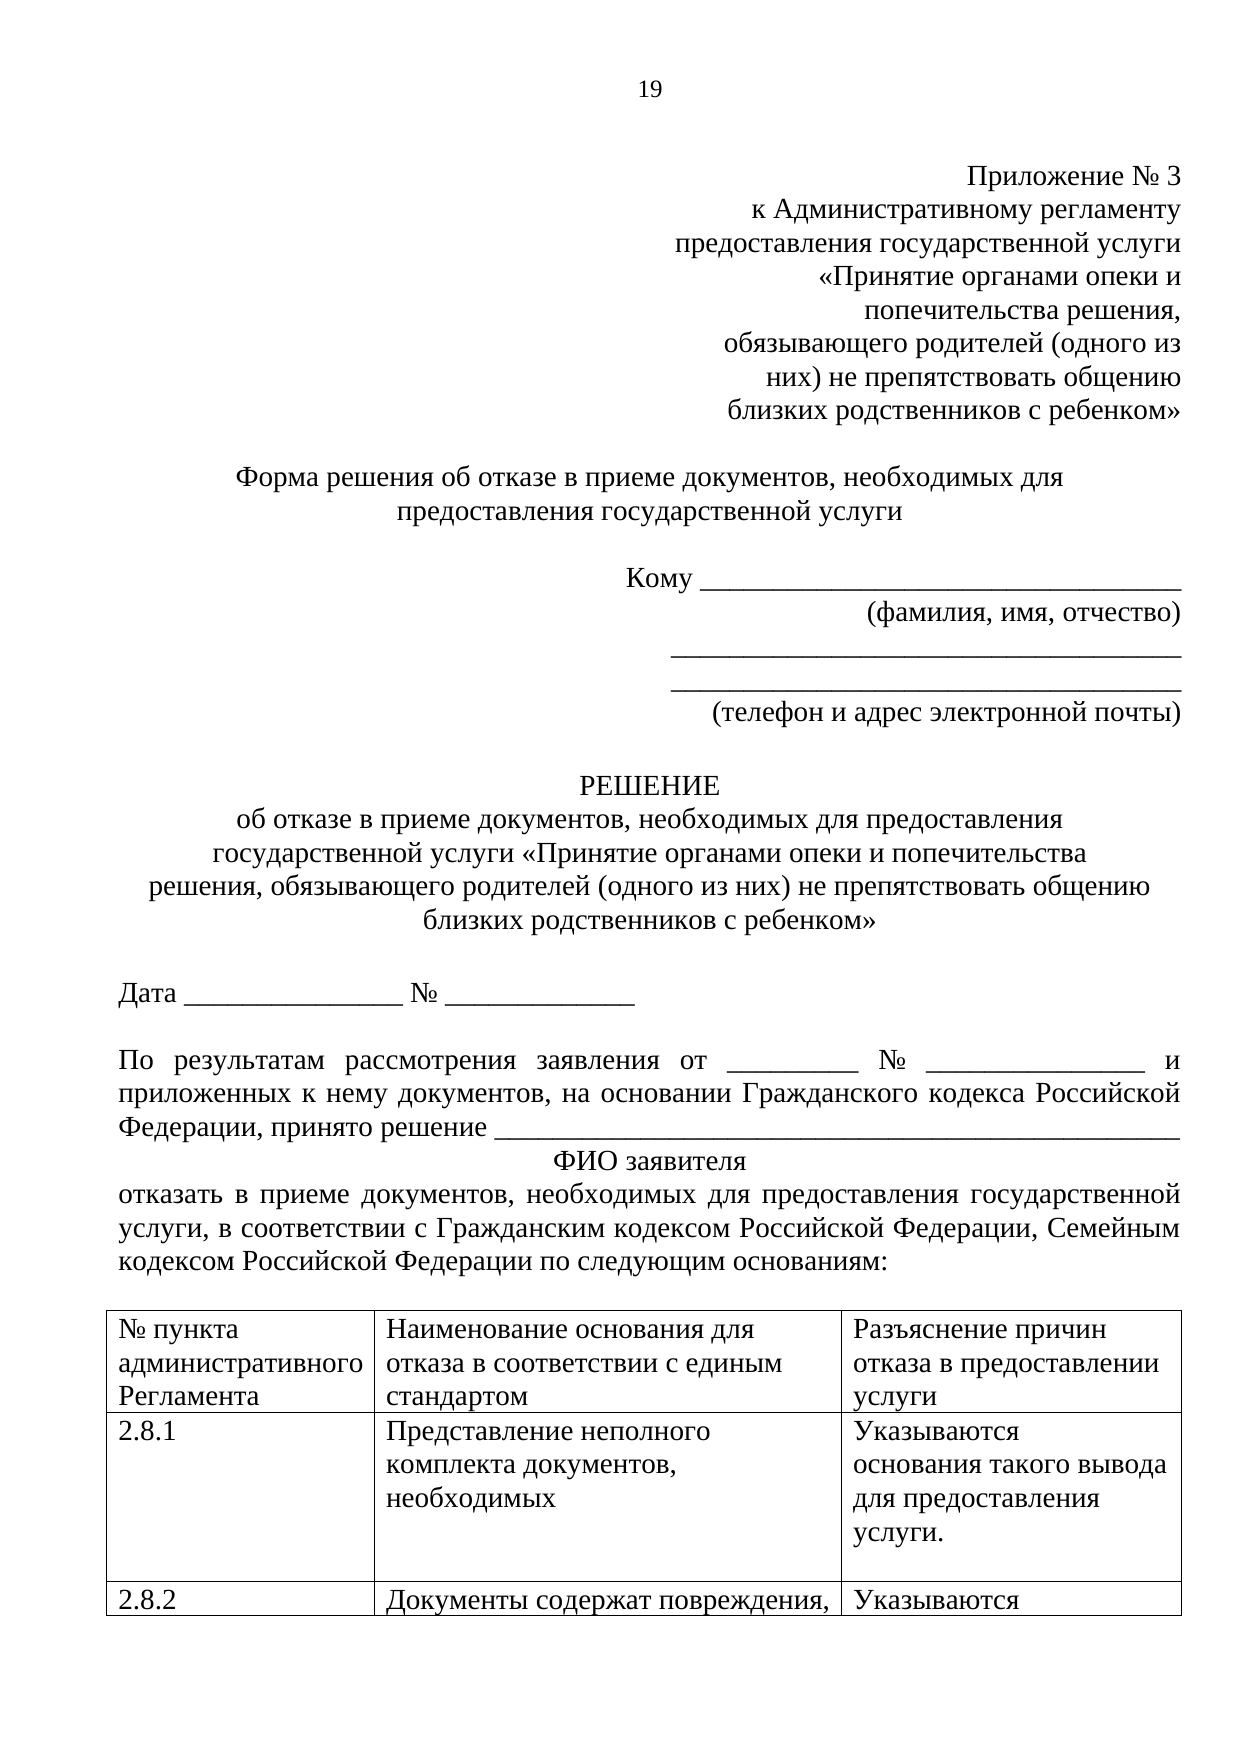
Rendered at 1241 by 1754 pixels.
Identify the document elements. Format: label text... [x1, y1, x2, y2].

text предоставления государственной услуги [118, 225, 1181, 258]
text ФИО заявителя [118, 1143, 1181, 1176]
text об отказе в приеме документов, необходимых для предоставления [118, 801, 1181, 835]
text Кому _________________________________ [118, 560, 1181, 594]
text государственной услуги «Принятие органами опеки и попечительства [118, 835, 1181, 868]
table_header № пункта административного Регламента [107, 1311, 374, 1412]
text к Административному регламенту [118, 191, 1181, 225]
table_cell Указываются основания такого вывода для предоставления услуги. [842, 1413, 1181, 1581]
text отказать в приеме документов, необходимых для предоставления государственной услуги, в соответствии с Гражданским кодексом Российской Федерации, Семейным кодексом Российской Федерации по следующим основаниям: [118, 1176, 1181, 1277]
text Приложение № 3 [118, 158, 1181, 191]
text обязывающего родителей (одного из [118, 325, 1181, 359]
text решения, обязывающего родителей (одного из них) не препятствовать общению близких родственников с ребенком» [118, 868, 1181, 935]
table_cell Представление неполного комплекта документов, необходимых [375, 1413, 841, 1581]
text предоставления государственной услуги [118, 493, 1181, 527]
text близких родственников с ребенком» [118, 392, 1181, 426]
text Форма решения об отказе в приеме документов, необходимых для [118, 459, 1181, 493]
text ___________________________________ [118, 627, 1181, 661]
text «Принятие органами опеки и [118, 258, 1181, 292]
text попечительства решения, [118, 292, 1181, 325]
text (фамилия, имя, отчество) [118, 594, 1181, 627]
text Дата _______________ № _____________ [118, 975, 1181, 1008]
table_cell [375, 1582, 841, 1615]
table_header Разъяснение причин отказа в предоставлении услуги [842, 1311, 1181, 1412]
text (телефон и адрес электронной почты) [118, 694, 1181, 728]
table_cell 2.8.1 [107, 1413, 374, 1581]
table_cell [842, 1582, 1181, 1615]
text них) не препятствовать общению [118, 359, 1181, 392]
text РЕШЕНИЕ [118, 768, 1181, 801]
table_header Наименование основания для отказа в соответствии с единым стандартом [375, 1311, 841, 1412]
text ___________________________________ [118, 661, 1181, 694]
text По результатам рассмотрения заявления от _________ № _______________ и приложенных к нему документов, на основании Гражданского кодекса Российской Федерации, принято решение _______________________________________________ [118, 1042, 1181, 1143]
table_cell 2.8.2 [107, 1582, 374, 1615]
